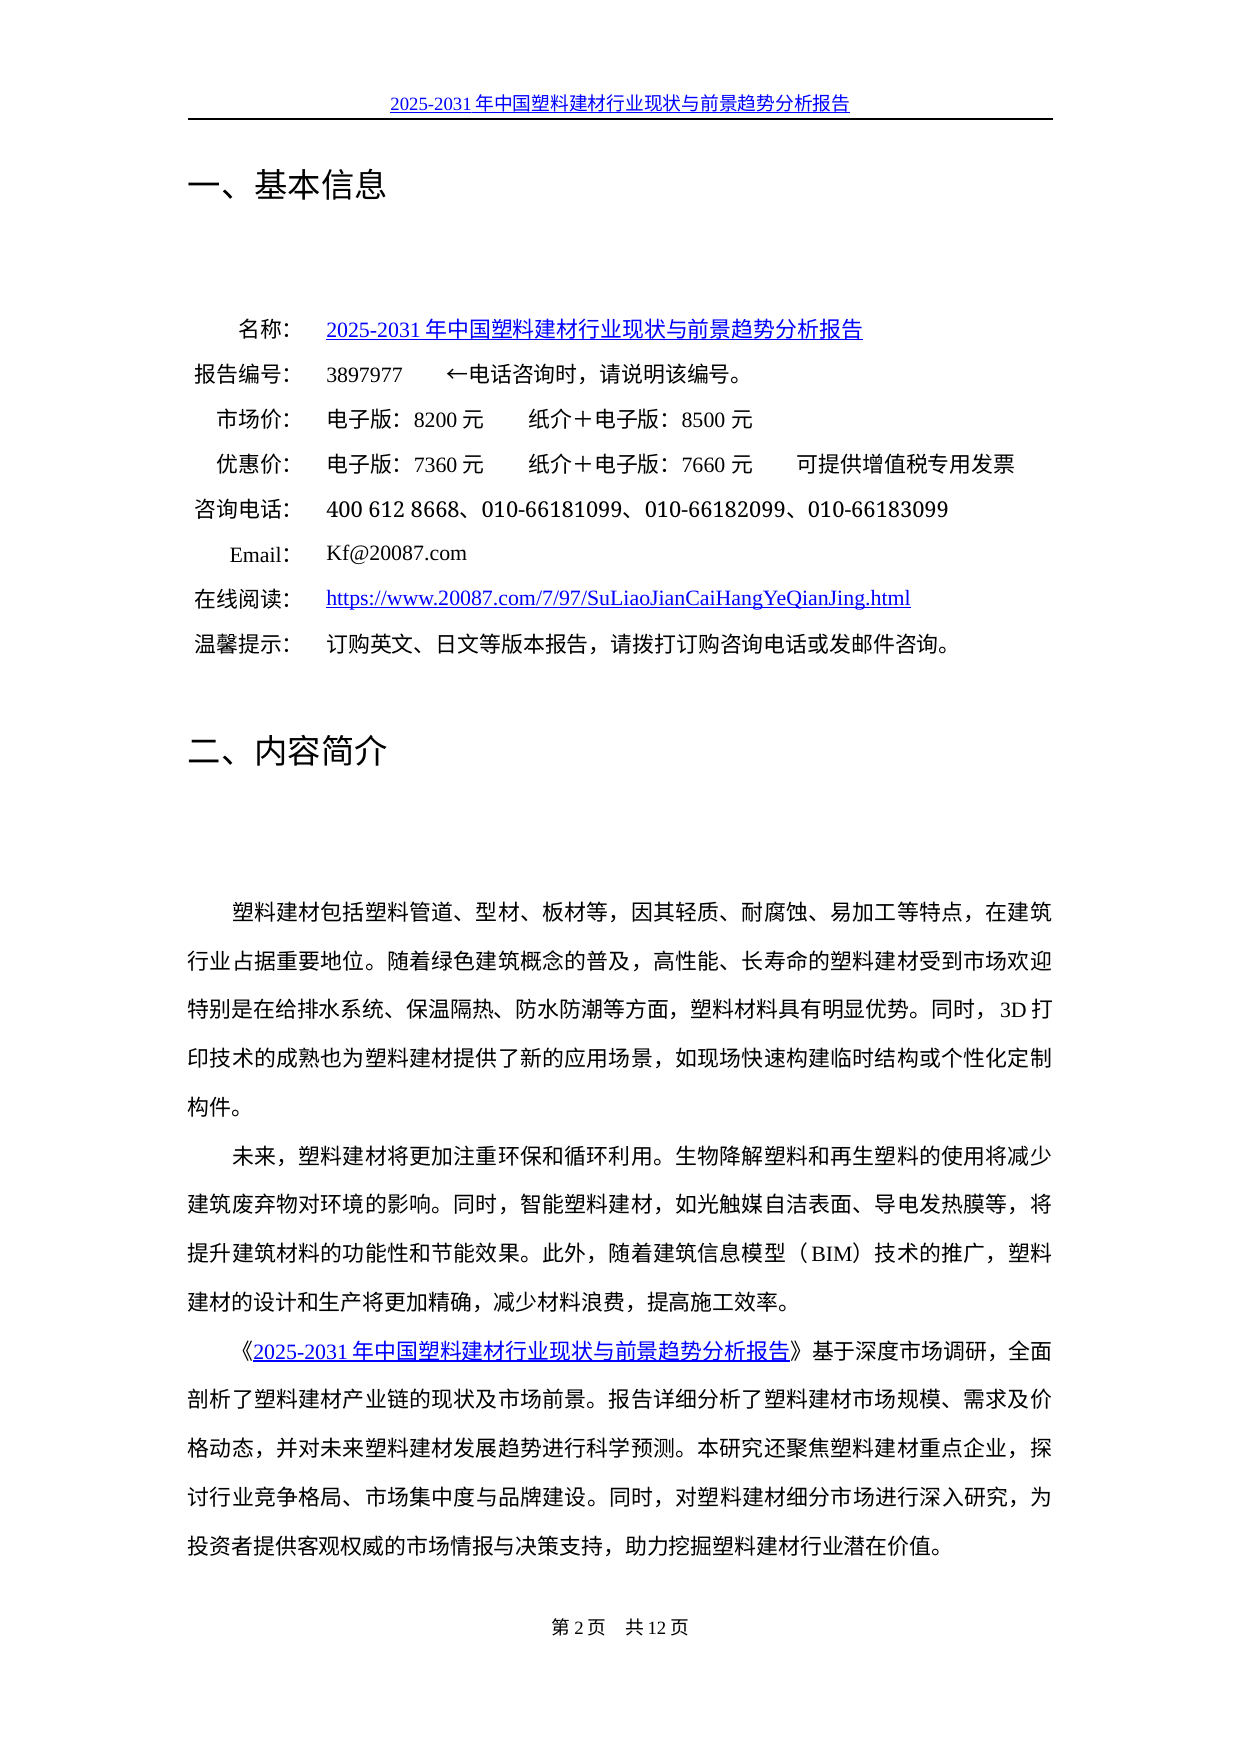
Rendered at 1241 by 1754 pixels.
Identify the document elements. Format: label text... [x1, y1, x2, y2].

table_header 名称： [167, 312, 315, 357]
table_cell Email： [167, 537, 315, 582]
table_cell 报告编号： [167, 357, 315, 402]
table_cell [315, 582, 1073, 627]
table_cell 市场价： [167, 402, 315, 447]
table_cell 优惠价： [167, 447, 315, 492]
table_cell 电子版：8200 元 纸介＋电子版：8500 元 [315, 402, 1073, 447]
table_cell 3897977 ←电话咨询时，请说明该编号。 [315, 357, 1073, 402]
table_cell 温馨提示： [167, 627, 315, 672]
table_cell Kf@20087.com [315, 537, 1073, 582]
table_cell 咨询电话： [167, 492, 315, 537]
table_cell 电子版：7360 元 纸介＋电子版：7660 元 可提供增值税专用发票 [315, 447, 1073, 492]
title 二、内容简介 [187, 717, 1053, 782]
table_cell 在线阅读： [167, 582, 315, 627]
table_header 2025-2031年中国塑料建材行业现状与前景趋势分析报告 [315, 312, 1073, 357]
table_cell 订购英文、日文等版本报告，请拨打订购咨询电话或发邮件咨询。 [315, 627, 1073, 672]
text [187, 894, 1053, 1561]
title 一、基本信息 [187, 150, 1053, 215]
table_cell 400 612 8668、010-66181099、010-66182099、010-66183099 [315, 492, 1073, 537]
